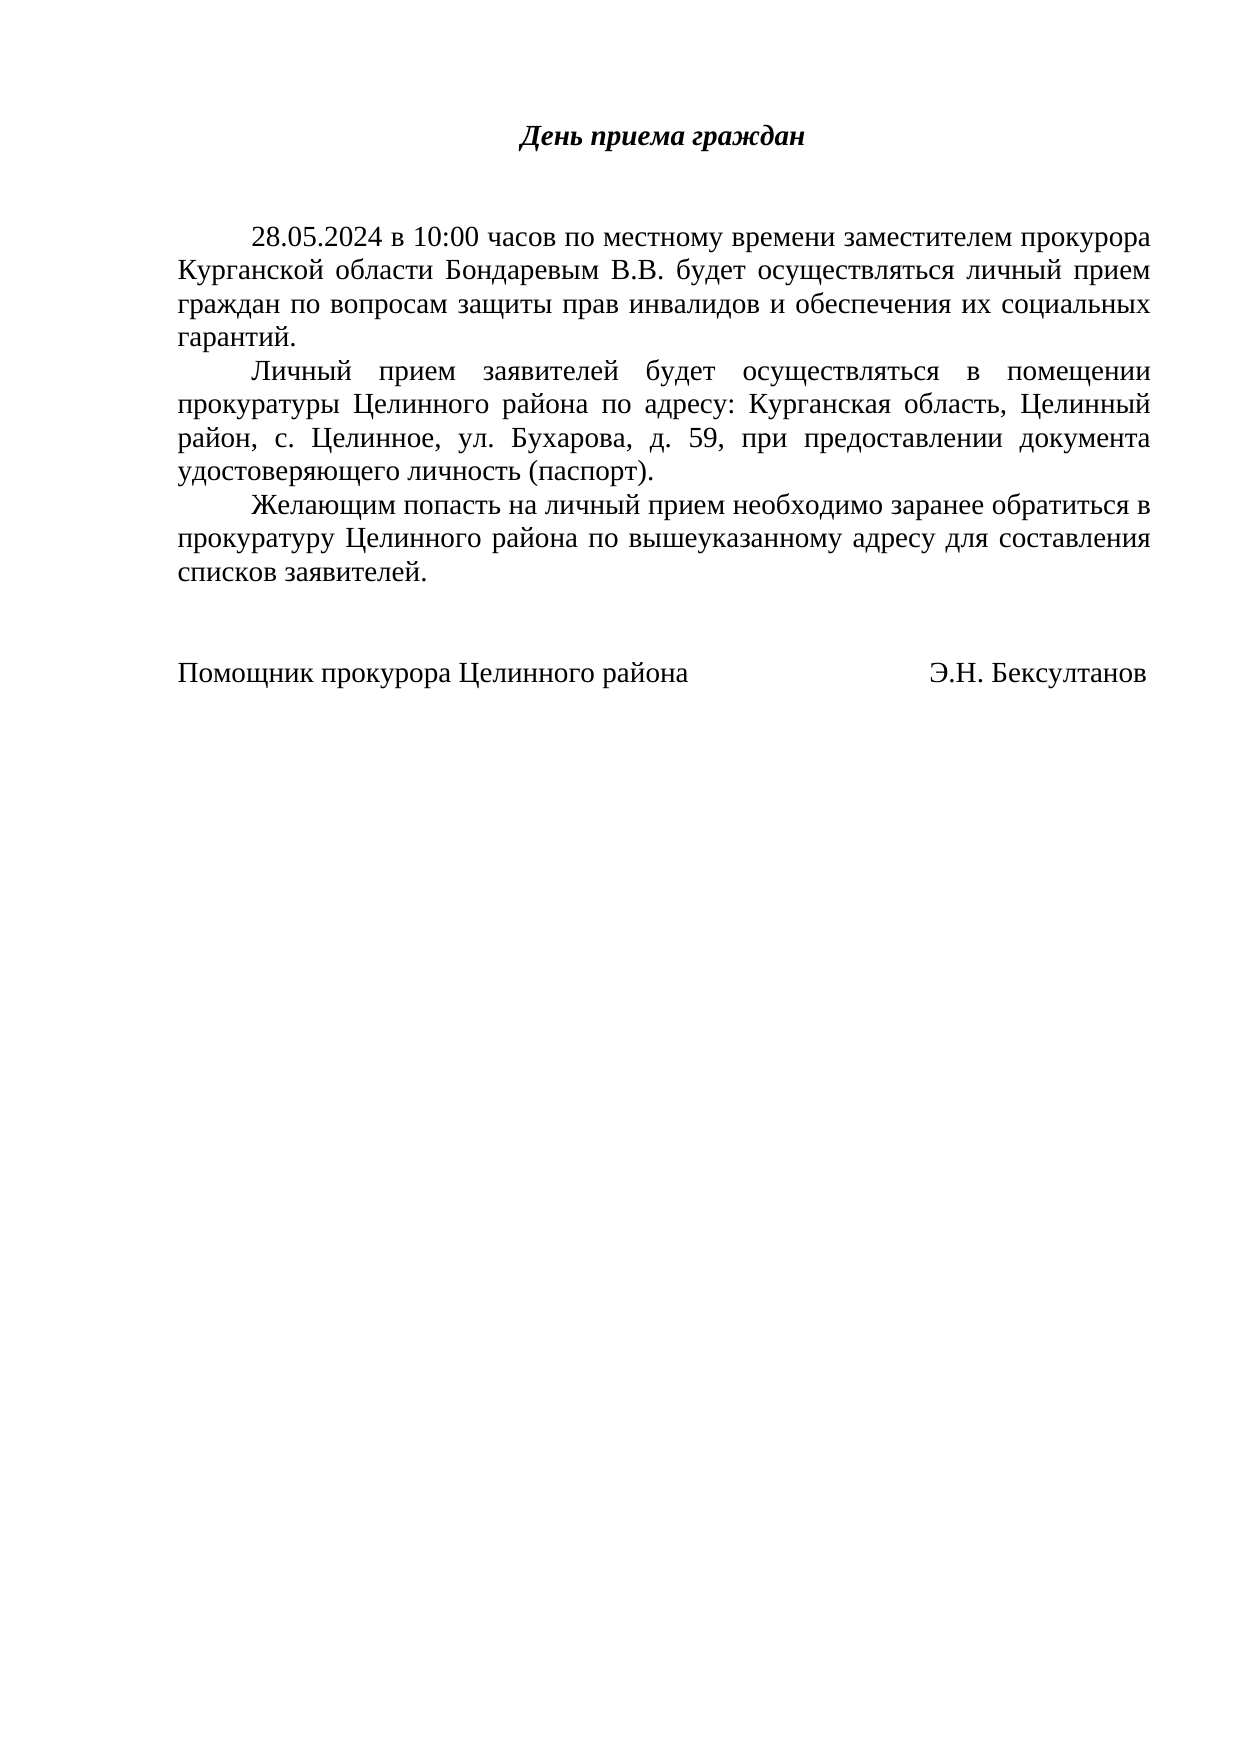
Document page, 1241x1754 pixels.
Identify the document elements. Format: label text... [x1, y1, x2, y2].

text Желающим попасть на личный прием необходимо заранее обратиться в прокуратуру Целинного района по вышеуказанному адресу для составления списков заявителей. [177, 487, 1152, 588]
text Личный прием заявителей будет осуществляться в помещении прокуратуры Целинного района по адресу: Курганская область, Целинный район, с. Целинное, ул. Бухарова, д. 59, при предоставлении документа удостоверяющего личность (паспорт). [177, 353, 1152, 487]
text День приема граждан [177, 118, 1152, 152]
text Помощник прокурора Целинного района Э.Н. Бексултанов [177, 655, 1152, 688]
text 28.05.2024 в 10:00 часов по местному времени заместителем прокурора Курганской области Бондаревым В.В. будет осуществляться личный прием граждан по вопросам защиты прав инвалидов и обеспечения их социальных гарантий. [177, 219, 1152, 353]
